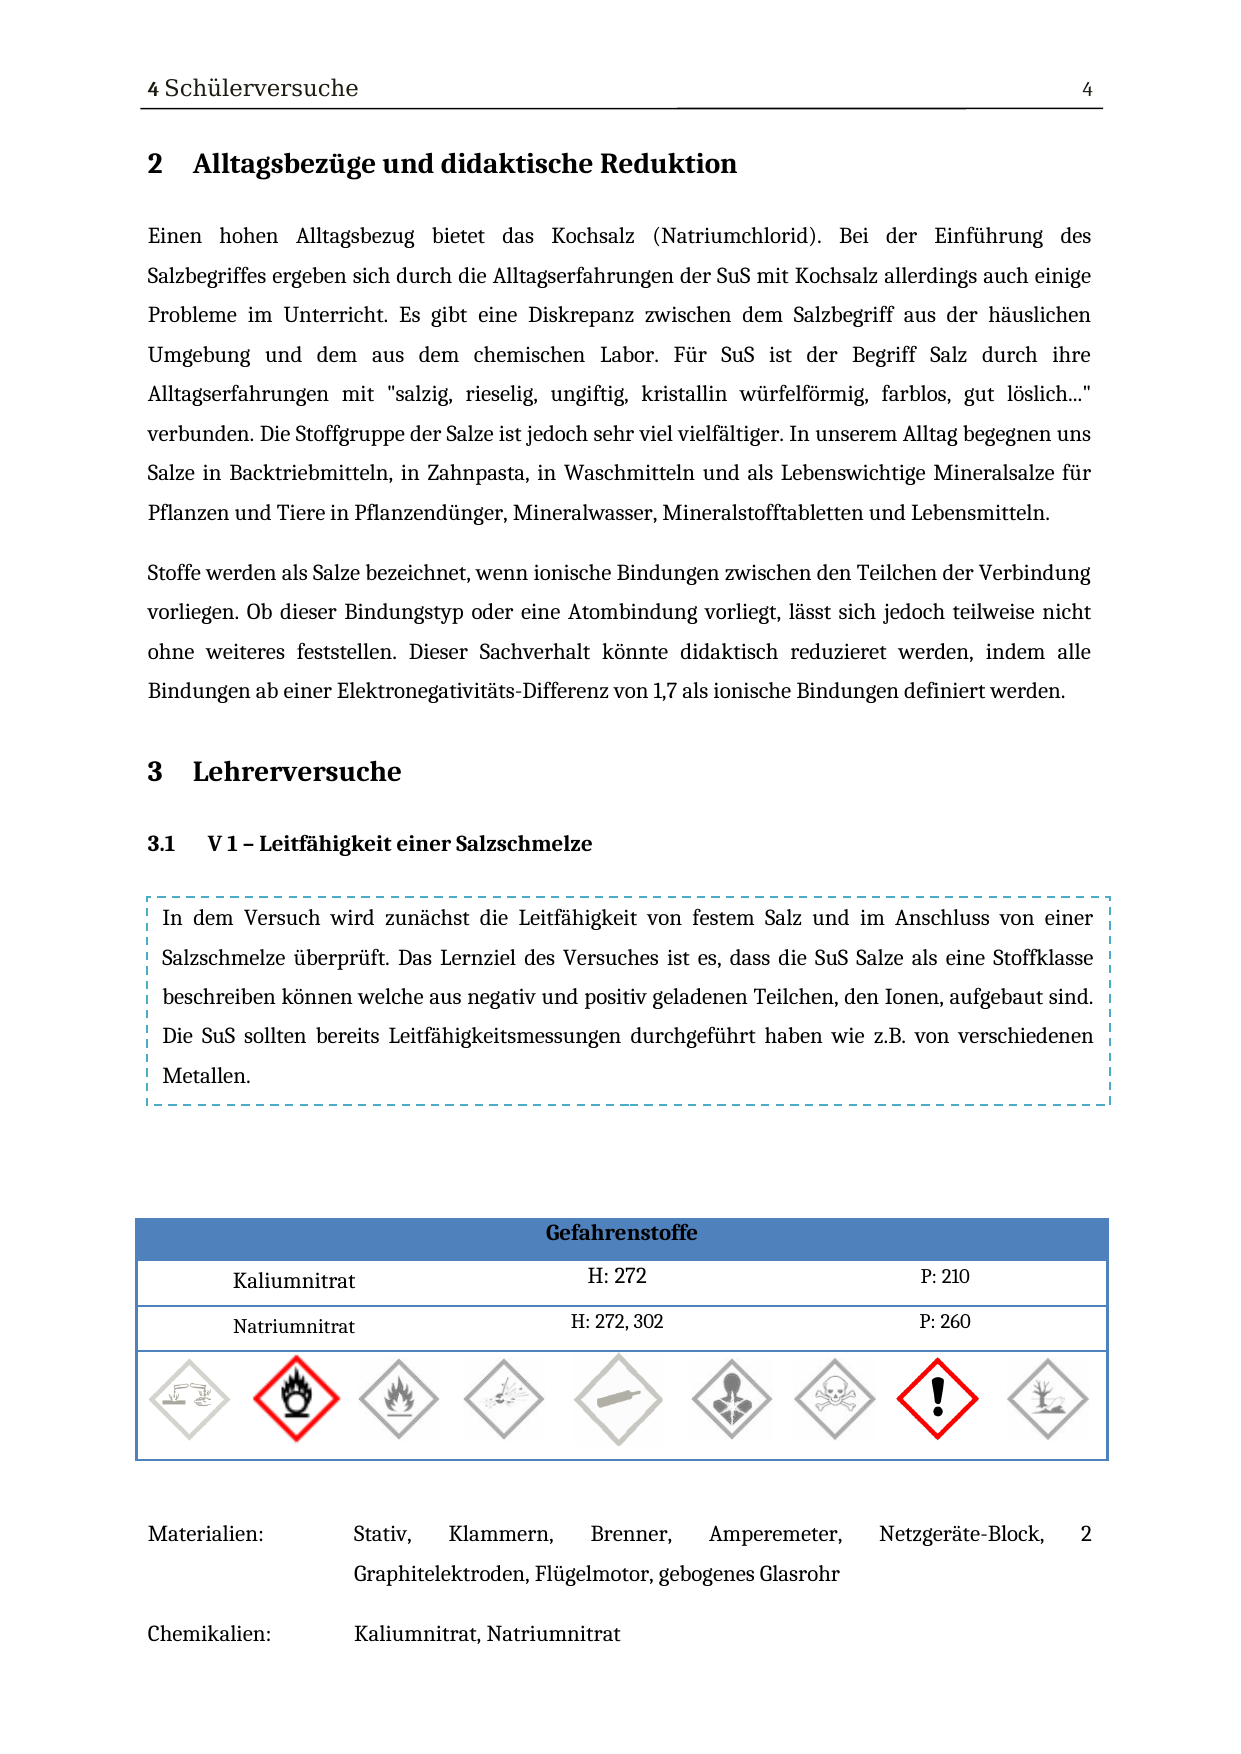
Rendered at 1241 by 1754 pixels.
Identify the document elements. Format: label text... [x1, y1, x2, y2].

picture [1007, 1357, 1090, 1441]
text Chemikalien: Kaliumnitrat, Natriumnitrat [148, 1621, 1093, 1647]
table_cell H: 272 [452, 1261, 782, 1304]
table_cell [783, 1352, 884, 1459]
subtitle V 1 – Leitfähigkeit einer Salzschmelze [148, 830, 1093, 857]
table_cell [679, 1352, 782, 1459]
table_cell Kaliumnitrat [138, 1261, 452, 1304]
picture [252, 1354, 342, 1444]
text Einen hohen Alltagsbezug bietet das Kochsalz (Natriumchlorid). Bei der Einführung des Salzbegriffes ergeben sich durch die Alltagserfahrungen der SuS mit Kochsalz allerdings auch einige Probleme im Unterricht. Es gibt eine Diskrepanz zwischen dem Salzbegriff aus der häuslichen Umgebung und dem aus dem chemischen Labor. Für SuS ist der Begriff Salz durch ihre Alltagserfahrungen mit "salzig, rieselig, ungiftig, kristallin würfelförmig, farblos, gut löslich..." verbunden. Die Stoffgruppe der Salze ist jedoch sehr viel vielfältiger. In unserem Alltag begegnen uns Salze in Backtriebmitteln, in Zahnpasta, in Waschmitteln und als Lebenswichtige Mineralsalze für Pflanzen und Tiere in Pflanzendünger, Mineralwasser, Mineralstofftabletten und Lebensmitteln. [148, 223, 1093, 526]
table_cell [557, 1352, 679, 1459]
picture [895, 1357, 980, 1441]
picture [793, 1357, 877, 1441]
table_cell [452, 1352, 557, 1459]
table_cell [989, 1352, 1106, 1459]
table_header Gefahrenstoffe [138, 1220, 1106, 1259]
picture [690, 1357, 773, 1441]
text Materialien: Stativ, Klammern, Brenner, Amperemeter, Netzgeräte-Block, 2 Graphitelektroden, Flügelmotor, gebogenes Glasrohr [148, 1521, 1093, 1587]
subtitle Alltagsbezüge und didaktische Reduktion [148, 148, 1093, 181]
picture [357, 1357, 441, 1441]
subtitle Lehrerversuche [148, 755, 1093, 788]
table_cell P: 260 [783, 1307, 1106, 1350]
text Stoffe werden als Salze bezeichnet, wenn ionische Bindungen zwischen den Teilchen der Verbindung vorliegen. Ob dieser Bindungstyp oder eine Atombindung vorliegt, lässt sich jedoch teilweise nicht ohne weiteres feststellen. Dieser Sachverhalt könnte didaktisch reduzieret werden, indem alle Bindungen ab einer Elektronegativitäts-Differenz von 1,7 als ionische Bindungen definiert werden. [148, 559, 1093, 704]
table_cell [347, 1352, 452, 1459]
table_cell H: 272, 302 [452, 1307, 782, 1350]
table_cell Natriumnitrat [138, 1307, 452, 1350]
table_cell [884, 1352, 989, 1459]
table_cell [241, 1352, 347, 1459]
table_cell [138, 1352, 241, 1459]
table_cell P: 210 [783, 1261, 1106, 1304]
picture [462, 1357, 546, 1441]
